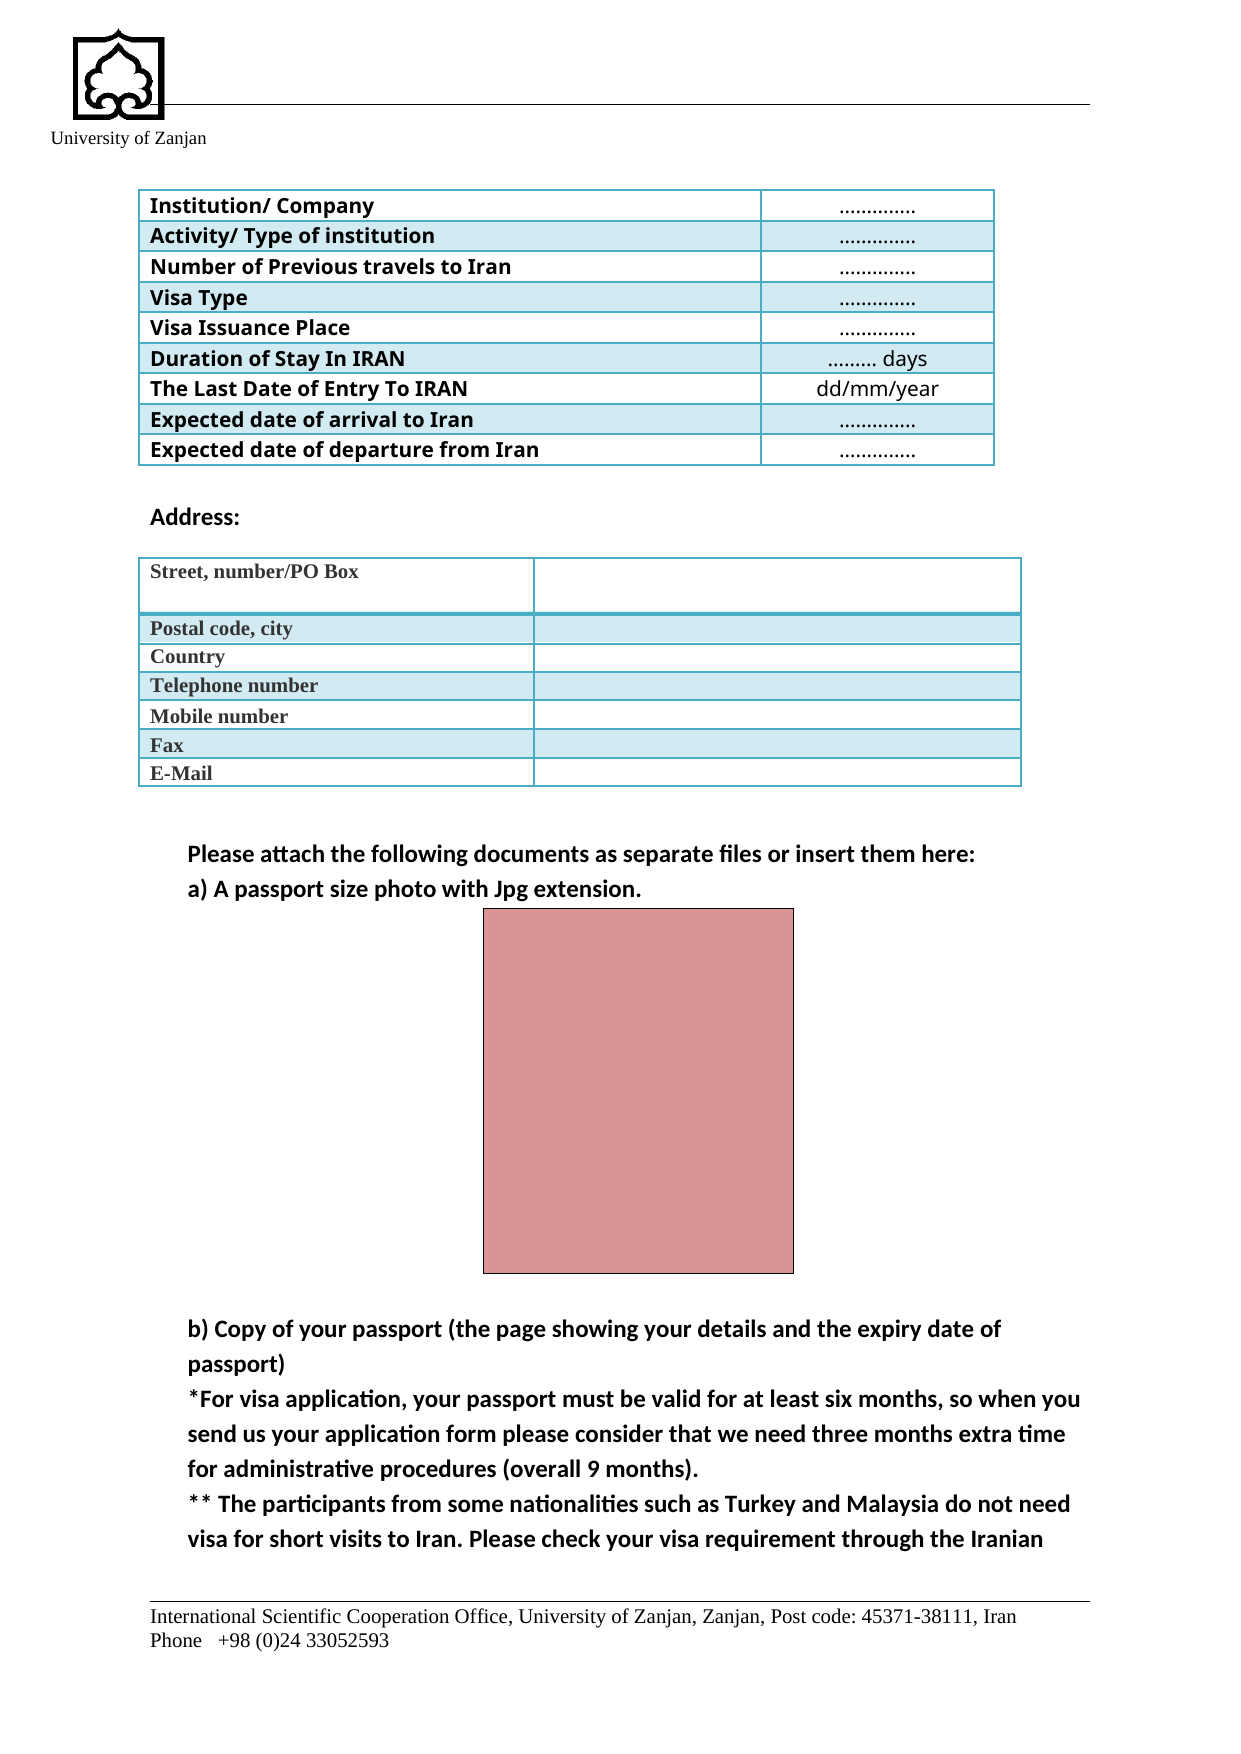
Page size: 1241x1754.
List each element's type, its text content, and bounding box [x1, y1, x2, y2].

table_cell [535, 673, 1020, 699]
table_cell Postal code, city [140, 616, 533, 642]
table_cell Fax [140, 730, 533, 757]
table_cell Institution/ Company [140, 191, 760, 219]
table_cell ………….. [762, 222, 993, 250]
table_cell Expected date of arrival to Iran [140, 405, 760, 433]
table_cell ………….. [762, 191, 993, 219]
table_cell ………….. [762, 405, 993, 433]
list Please attach the following documents as separate files or insert them here: [187, 838, 1090, 869]
table_cell ………….. [762, 283, 993, 311]
table_cell The Last Date of Entry To IRAN [140, 374, 760, 403]
table_cell Duration of Stay In IRAN [140, 344, 760, 372]
list b) Copy of your passport (the page showing your details and the expiry date of passport) [187, 1313, 1090, 1379]
list *For visa application, your passport must be valid for at least six months, so when you send us your application form please consider that we need three months extra time for administrative procedures (overall 9 months). [187, 1383, 1090, 1484]
table_cell [535, 759, 1020, 785]
table_cell Mobile number [140, 701, 533, 728]
table_cell Visa Type [140, 283, 760, 311]
table_header Street, number/PO Box [140, 559, 533, 611]
table_cell ……… days [762, 344, 993, 372]
table_cell [535, 730, 1020, 757]
table_cell Visa Issuance Place [140, 313, 760, 342]
table_cell [535, 645, 1020, 671]
table_cell ………….. [762, 313, 993, 342]
table_cell [535, 616, 1020, 642]
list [187, 1488, 1090, 1554]
table_cell Country [140, 645, 533, 671]
table_cell Activity/ Type of institution [140, 222, 760, 250]
list a) A passport size photo with Jpg extension. [187, 873, 1090, 904]
table_cell ………….. [762, 252, 993, 281]
table_cell ………….. [762, 435, 993, 464]
table_cell dd/mm/year [762, 374, 993, 403]
picture [62, 23, 174, 125]
table_cell Number of Previous travels to Iran [140, 252, 760, 281]
table_cell [535, 701, 1020, 728]
table_cell E-Mail [140, 759, 533, 785]
table_header [535, 559, 1020, 611]
table_cell Expected date of departure from Iran [140, 435, 760, 464]
table_cell Telephone number [140, 673, 533, 699]
list Address: [150, 501, 1090, 531]
